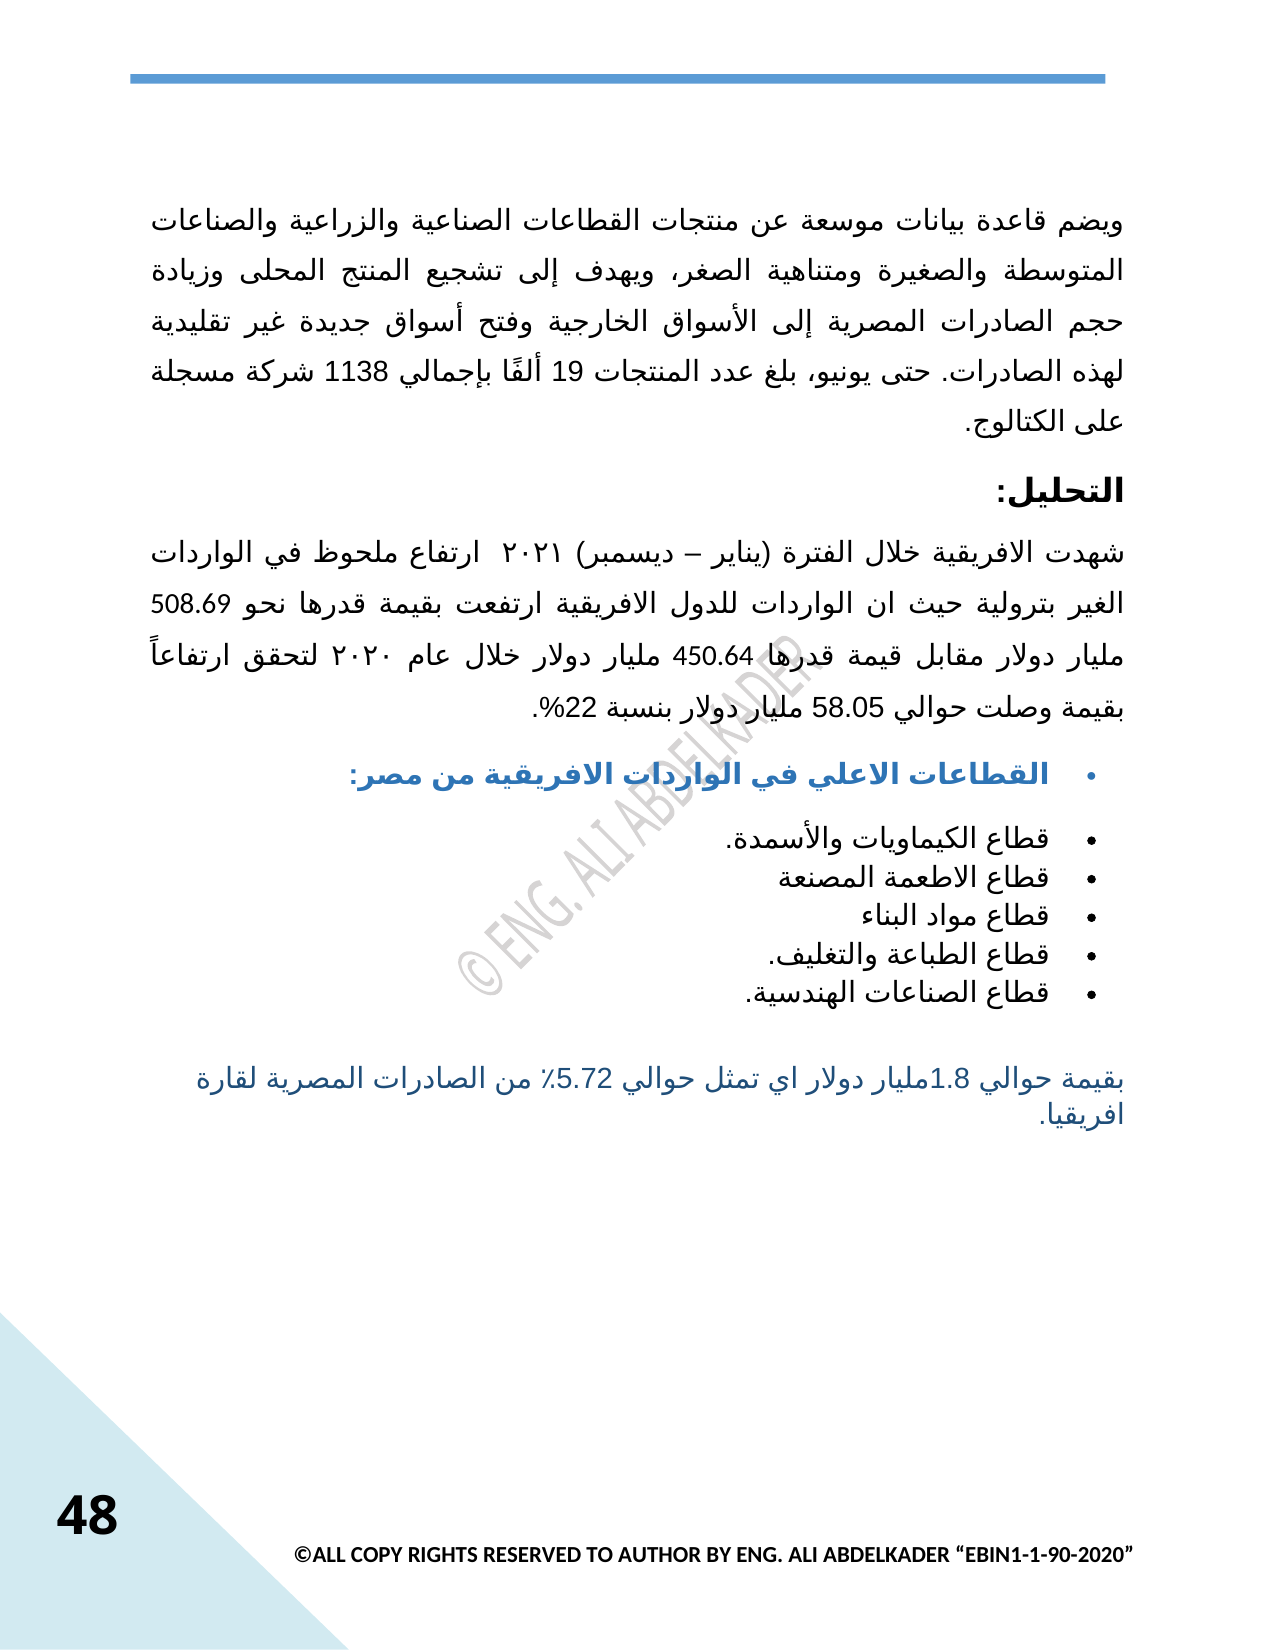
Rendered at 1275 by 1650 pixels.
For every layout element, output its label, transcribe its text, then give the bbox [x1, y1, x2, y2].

list قطاع الاطعمة المصنعة [150, 860, 1087, 893]
list قطاع الصناعات الهندسية. [150, 975, 1087, 1009]
list قطاع مواد البناء [150, 898, 1087, 932]
text ويضم قاعدة بيانات موسعة عن منتجات القطاعات الصناعية والزراعية والصناعات المتوسطة والصغيرة ومتناهية الصغر، ويهدف إلى تشجيع المنتج المحلى وزيادة حجم الصادرات المصرية إلى الأسواق الخارجية وفتح أسواق جديدة غير تقليدية لهذه الصادرات. حتى يونيو، بلغ عدد المنتجات 19 ألفًا بإجمالي 1138 شركة مسجلة على الكتالوج. [150, 203, 1125, 438]
list القطاعات الاعلي في الواردات الافريقية من مصر: [150, 757, 1087, 790]
subtitle التحليل: [150, 471, 1125, 509]
list قطاع الطباعة والتغليف. [150, 937, 1087, 970]
list قطاع الكيماويات والأسمدة. [150, 821, 1087, 855]
text بقيمة حوالي 1.8مليار دولار اي تمثل حوالي 5.72٪ من الصادرات المصرية لقارة افريقيا. [150, 1061, 1125, 1131]
text شهدت الافريقية خلال الفترة (يناير – ديسمبر) ٢٠٢١ ارتفاع ملحوظ في الواردات الغير بترولية حيث ان الواردات للدول الافريقية ارتفعت بقيمة قدرها نحو 508.69 مليار دولار مقابل قيمة قدرها 450.64 مليار دولار خلال عام ٢٠٢٠ لتحقق ارتفاعاً بقيمة وصلت حوالي 58.05 مليار دولار بنسبة 22%. [150, 534, 1125, 723]
